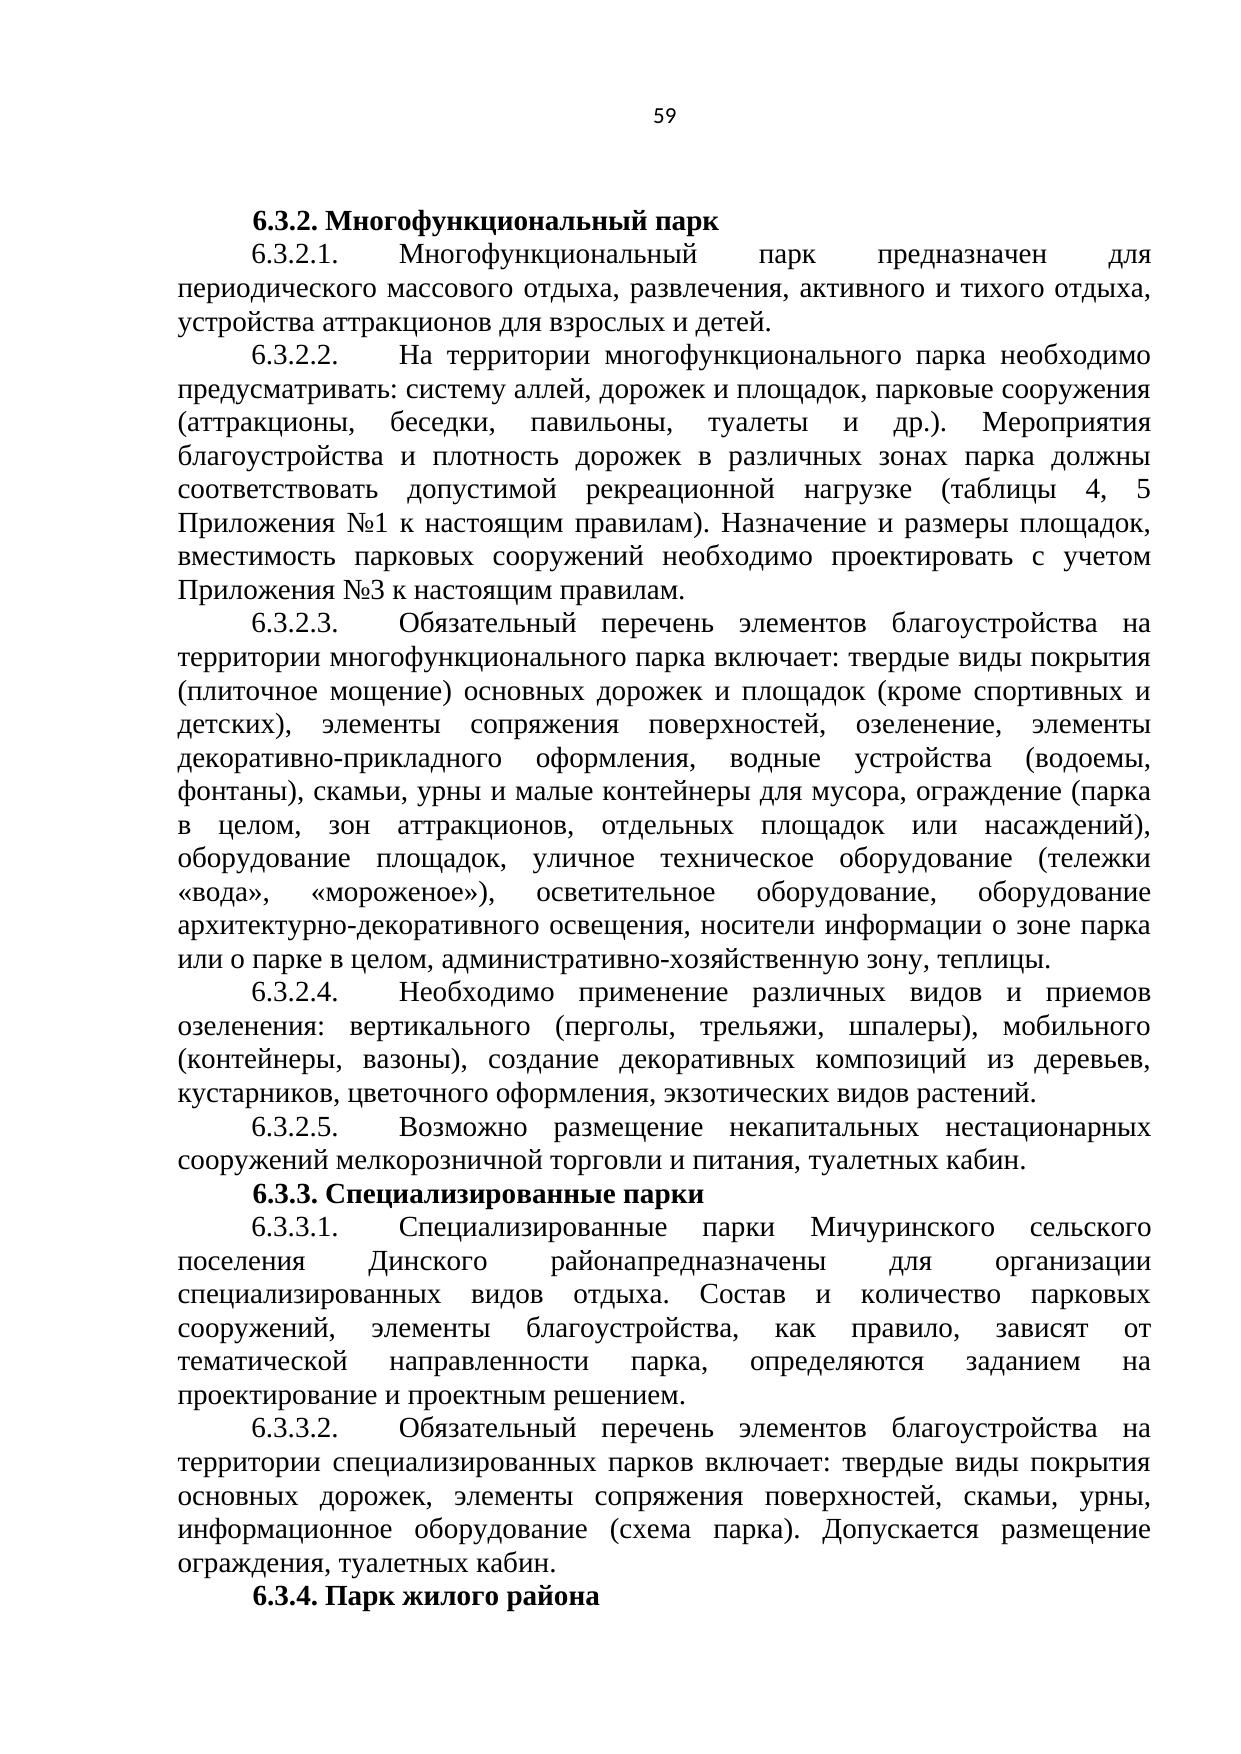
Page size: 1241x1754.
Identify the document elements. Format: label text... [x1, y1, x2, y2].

list Многофункциональный парк предназначен для периодического массового отдыха, развлечения, активного и тихого отдыха, устройства аттракционов для взрослых и детей. [177, 237, 1152, 337]
list Парк жилого района [177, 1578, 1152, 1612]
list На территории многофункционального парка необходимо предусматривать: систему аллей, дорожек и площадок, парковые сооружения (аттракционы, беседки, павильоны, туалеты и др.). Мероприятия благоустройства и плотность дорожек в различных зонах парка должны соответствовать допустимой рекреационной нагрузке (таблицы 4, 5 Приложения №1 к настоящим правилам). Назначение и размеры площадок, вместимость парковых сооружений необходимо проектировать с учетом Приложения №3 к настоящим правилам. [177, 337, 1152, 606]
list Многофункциональный парк [177, 203, 1152, 237]
list Обязательный перечень элементов благоустройства на территории многофункционального парка включает: твердые виды покрытия (плиточное мощение) основных дорожек и площадок (кроме спортивных и детских), элементы сопряжения поверхностей, озеленение, элементы декоративно-прикладного оформления, водные устройства (водоемы, фонтаны), скамьи, урны и малые контейнеры для мусора, ограждение (парка в целом, зон аттракционов, отдельных площадок или насаждений), оборудование площадок, уличное техническое оборудование (тележки «вода», «мороженое»), осветительное оборудование, оборудование архитектурно-декоративного освещения, носители информации о зоне парка или о парке в целом, административно-хозяйственную зону, теплицы. [177, 606, 1152, 974]
list Обязательный перечень элементов благоустройства на территории специализированных парков включает: твердые виды покрытия основных дорожек, элементы сопряжения поверхностей, скамьи, урны, информационное оборудование (схема парка). Допускается размещение ограждения, туалетных кабин. [177, 1411, 1152, 1578]
list Специализированные парки Мичуринского сельского поселения Динского районапредназначены для организации специализированных видов отдыха. Состав и количество парковых сооружений, элементы благоустройства, как правило, зависят от тематической направленности парка, определяются заданием на проектирование и проектным решением. [177, 1209, 1152, 1411]
list Возможно размещение некапитальных нестационарных сооружений мелкорозничной торговли и питания, туалетных кабин. [177, 1109, 1152, 1176]
list Необходимо применение различных видов и приемов озеленения: вертикального (перголы, трельяжи, шпалеры), мобильного (контейнеры, вазоны), создание декоративных композиций из деревьев, кустарников, цветочного оформления, экзотических видов растений. [177, 974, 1152, 1109]
list Специализированные парки [177, 1176, 1152, 1209]
